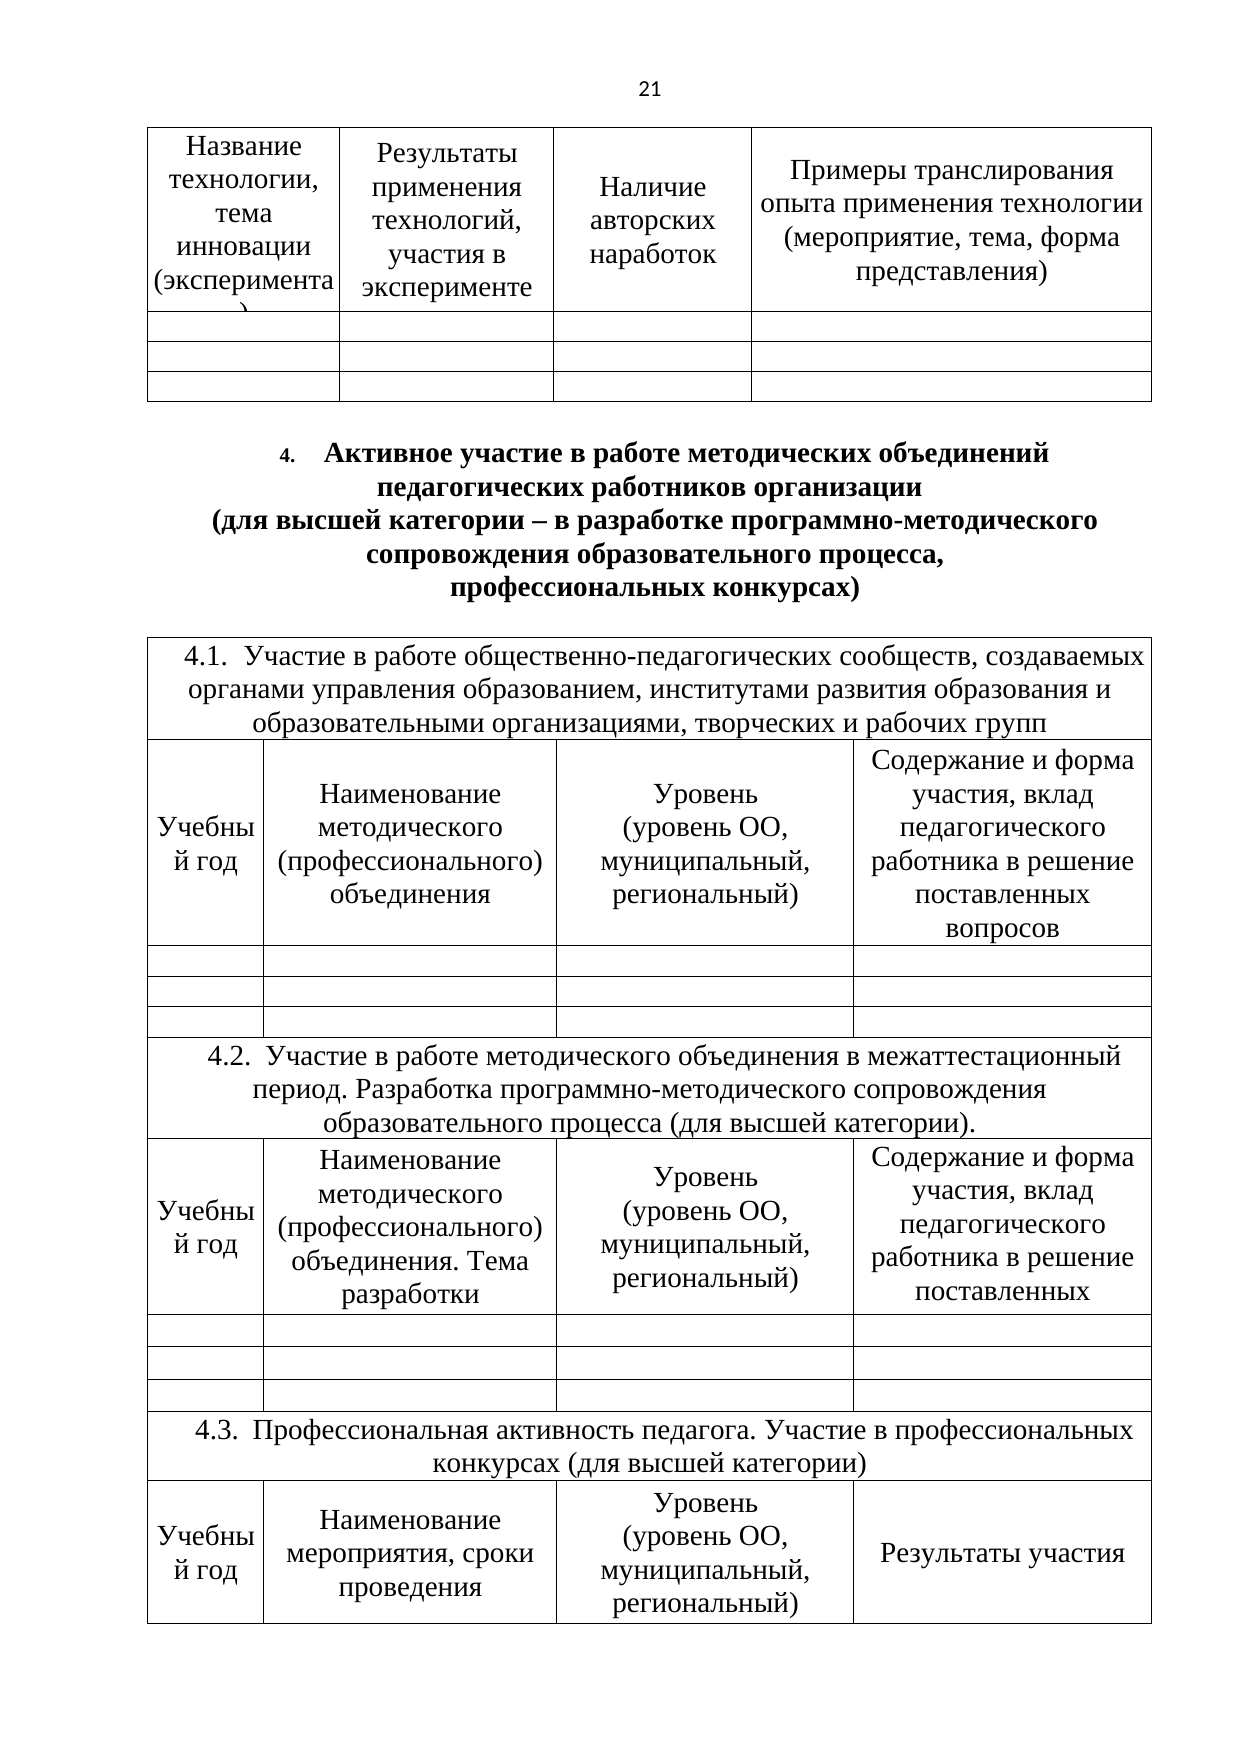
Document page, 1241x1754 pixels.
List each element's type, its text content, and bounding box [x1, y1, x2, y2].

table_cell Профессиональная активность педагога. Участие в профессиональных конкурсах (для высшей категории) Участие в работе жюри конкурсов, олимпиад, предметных комиссий, экспертных групп. [148, 1412, 1151, 1480]
table_cell [148, 1347, 263, 1378]
table_cell [264, 946, 556, 976]
table_cell [557, 1380, 853, 1411]
table_cell [264, 1007, 556, 1037]
table_cell [148, 372, 339, 401]
table_cell [148, 1380, 263, 1411]
table_cell Содержание и форма участия, вклад педагогического работника в решение поставленных вопросов [854, 740, 1151, 945]
table_cell [264, 977, 556, 1006]
table_cell Учебный год [148, 740, 263, 945]
table_cell [340, 372, 553, 401]
table_cell Наличие авторских наработок [554, 128, 751, 311]
table_cell Участие в работе методического объединения в межаттестационный период. Разработка программно-методического сопровождения образовательного процесса (для высшей категории). [148, 1038, 1151, 1138]
table_cell Учебный год [148, 1139, 263, 1314]
table_cell [854, 1007, 1151, 1037]
table_cell [752, 342, 1151, 371]
table_cell Название технологии, тема инновации (эксперимента) [148, 128, 339, 311]
table_cell [854, 946, 1151, 976]
text (для высшей категории – в разработке программно-методического сопровождения образовательного процесса, [158, 502, 1152, 569]
table_cell [557, 1347, 853, 1378]
list Активное участие в работе методических объединений педагогических работников организации [148, 435, 1152, 502]
table_cell [148, 1007, 263, 1037]
table_cell [854, 1315, 1151, 1346]
table_cell Уровень (уровень ОО, муниципальный, региональный) [557, 1139, 853, 1314]
table_cell [557, 1315, 853, 1346]
table_cell Наименование методического (профессионального) объединения [264, 740, 556, 945]
table_cell [264, 1380, 556, 1411]
table_cell Уровень (уровень ОО, муниципальный, региональный) [557, 1481, 853, 1623]
table_cell [854, 977, 1151, 1006]
table_cell [557, 946, 853, 976]
table_cell [854, 1380, 1151, 1411]
table_cell [554, 372, 751, 401]
table_cell [554, 312, 751, 341]
table_cell [264, 1347, 556, 1378]
table_cell [148, 946, 263, 976]
table_cell [752, 372, 1151, 401]
table_cell [340, 312, 553, 341]
table_cell [340, 342, 553, 371]
table_cell Содержание и форма участия, вклад педагогического работника в решение поставленных вопросов [854, 1139, 1151, 1314]
table_cell Результаты участия [854, 1481, 1151, 1623]
table_cell Результаты применения технологий, участия в эксперименте [340, 128, 553, 311]
table_cell [554, 342, 751, 371]
table_cell [148, 312, 339, 341]
table_cell Наименование мероприятия, сроки проведения [264, 1481, 556, 1623]
table_cell [557, 977, 853, 1006]
table_cell [557, 1007, 853, 1037]
table_cell [148, 342, 339, 371]
table_cell Уровень (уровень ОО, муниципальный, региональный) [557, 740, 853, 945]
table_cell Примеры транслирования опыта применения технологии (мероприятие, тема, форма представления) [752, 128, 1151, 311]
table_header Участие в работе общественно-педагогических сообществ, создаваемых органами управления образованием, институтами развития образования и образовательными организациями, творческих и рабочих групп [148, 638, 1151, 739]
table_cell [752, 312, 1151, 341]
table_cell [148, 977, 263, 1006]
table_cell Наименование методического (профессионального) объединения. Тема разработки [264, 1139, 556, 1314]
table_cell [264, 1315, 556, 1346]
text профессиональных конкурсах) [158, 569, 1152, 603]
table_cell Учебный год [148, 1481, 263, 1623]
table_cell [148, 1315, 263, 1346]
table_cell [854, 1347, 1151, 1378]
